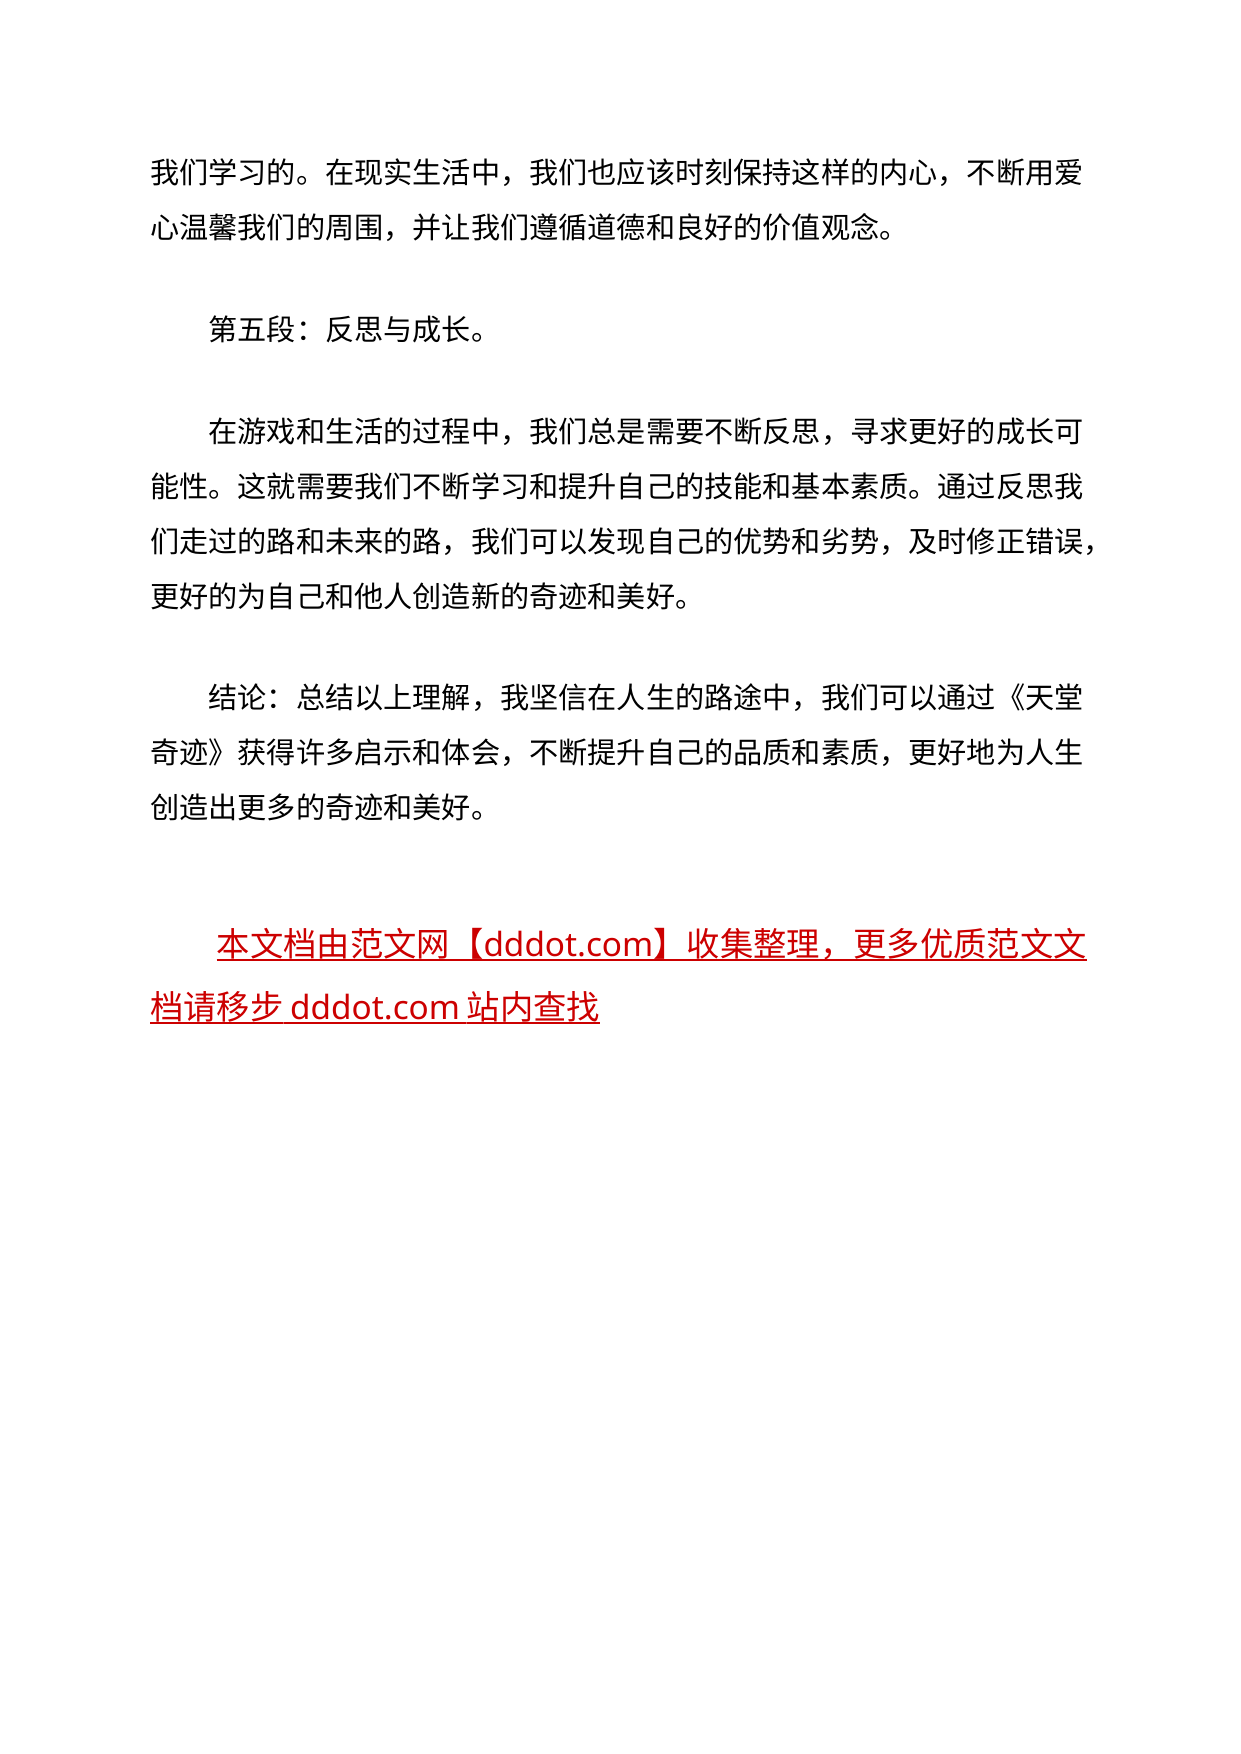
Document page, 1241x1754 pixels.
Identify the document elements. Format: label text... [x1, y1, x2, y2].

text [150, 150, 1090, 247]
text 第五段：反思与成长。 [150, 307, 1090, 349]
text 结论：总结以上理解，我坚信在人生的路途中，我们可以通过《天堂奇迹》获得许多启示和体会，不断提升自己的品质和素质，更好地为人生创造出更多的奇迹和美好。 [150, 675, 1090, 827]
text 在游戏和生活的过程中，我们总是需要不断反思，寻求更好的成长可能性。这就需要我们不断学习和提升自己的技能和基本素质。通过反思我们走过的路和未来的路，我们可以发现自己的优势和劣势，及时修正错误，更好的为自己和他人创造新的奇迹和美好。 [150, 408, 1090, 615]
text 本文档由范文网【dddot.com】收集整理，更多优质范文文档请移步dddot.com站内查找 [150, 918, 1090, 1029]
